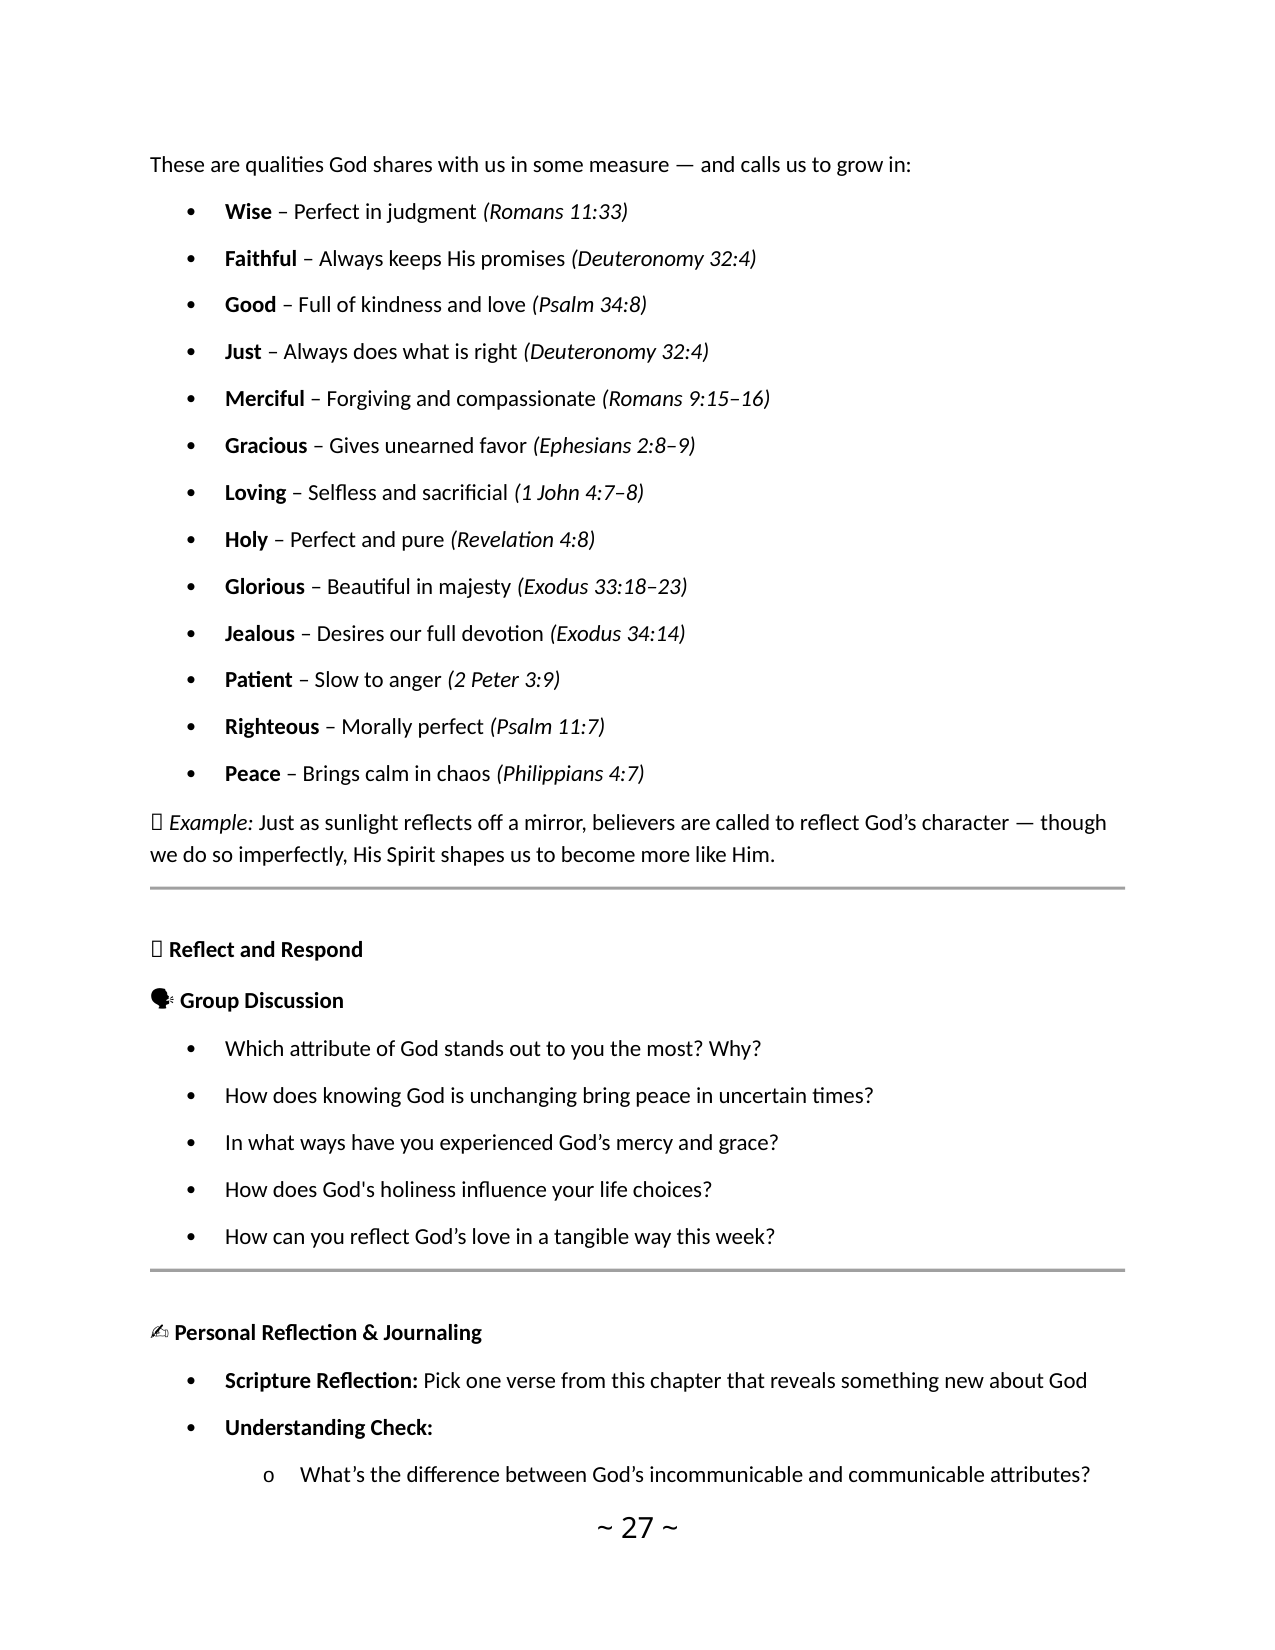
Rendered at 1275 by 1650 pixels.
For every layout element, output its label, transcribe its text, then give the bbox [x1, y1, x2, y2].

list Good – Full of kindness and love (Psalm 34:8) [187, 291, 1125, 319]
text 🗣️ Group Discussion [150, 984, 1125, 1015]
text ✍️ Personal Reflection & Journaling [150, 1316, 1125, 1347]
text These are qualities God shares with us in some measure — and calls us to grow in: [150, 150, 1125, 178]
list Jealous – Desires our full devotion (Exodus 34:14) [187, 619, 1125, 647]
list In what ways have you experienced God’s mercy and grace? [187, 1128, 1125, 1156]
list Gracious – Gives unearned favor (Ephesians 2:8–9) [187, 431, 1125, 459]
list Which attribute of God stands out to you the most? Why? [187, 1034, 1125, 1062]
list Patient – Slow to anger (2 Peter 3:9) [187, 666, 1125, 694]
text 💡 Example: Just as sunlight reflects off a mirror, believers are called to reflect God’s character — though we do so imperfectly, His Spirit shapes us to become more like Him. [150, 806, 1125, 868]
list Just – Always does what is right (Deuteronomy 32:4) [187, 337, 1125, 366]
list Scripture Reflection: Pick one verse from this chapter that reveals something new about God [187, 1366, 1125, 1394]
list Glorious – Beautiful in majesty (Exodus 33:18–23) [187, 572, 1125, 600]
list Faithful – Always keeps His promises (Deuteronomy 32:4) [187, 244, 1125, 272]
list Peace – Brings calm in chaos (Philippians 4:7) [187, 759, 1125, 787]
list How can you reflect God’s love in a tangible way this week? [187, 1222, 1125, 1250]
list Righteous – Morally perfect (Psalm 11:7) [187, 712, 1125, 741]
list Wise – Perfect in judgment (Romans 11:33) [187, 197, 1125, 225]
list Merciful – Forgiving and compassionate (Romans 9:15–16) [187, 384, 1125, 412]
list Holy – Perfect and pure (Revelation 4:8) [187, 525, 1125, 553]
text 🌊 Reflect and Respond [150, 933, 1125, 965]
list How does God's holiness influence your life choices? [187, 1175, 1125, 1203]
list Loving – Selfless and sacrificial (1 John 4:7–8) [187, 478, 1125, 506]
list What’s the difference between God’s incommunicable and communicable attributes? [262, 1460, 1125, 1488]
list Understanding Check: [187, 1413, 1125, 1441]
list How does knowing God is unchanging bring peace in uncertain times? [187, 1081, 1125, 1109]
